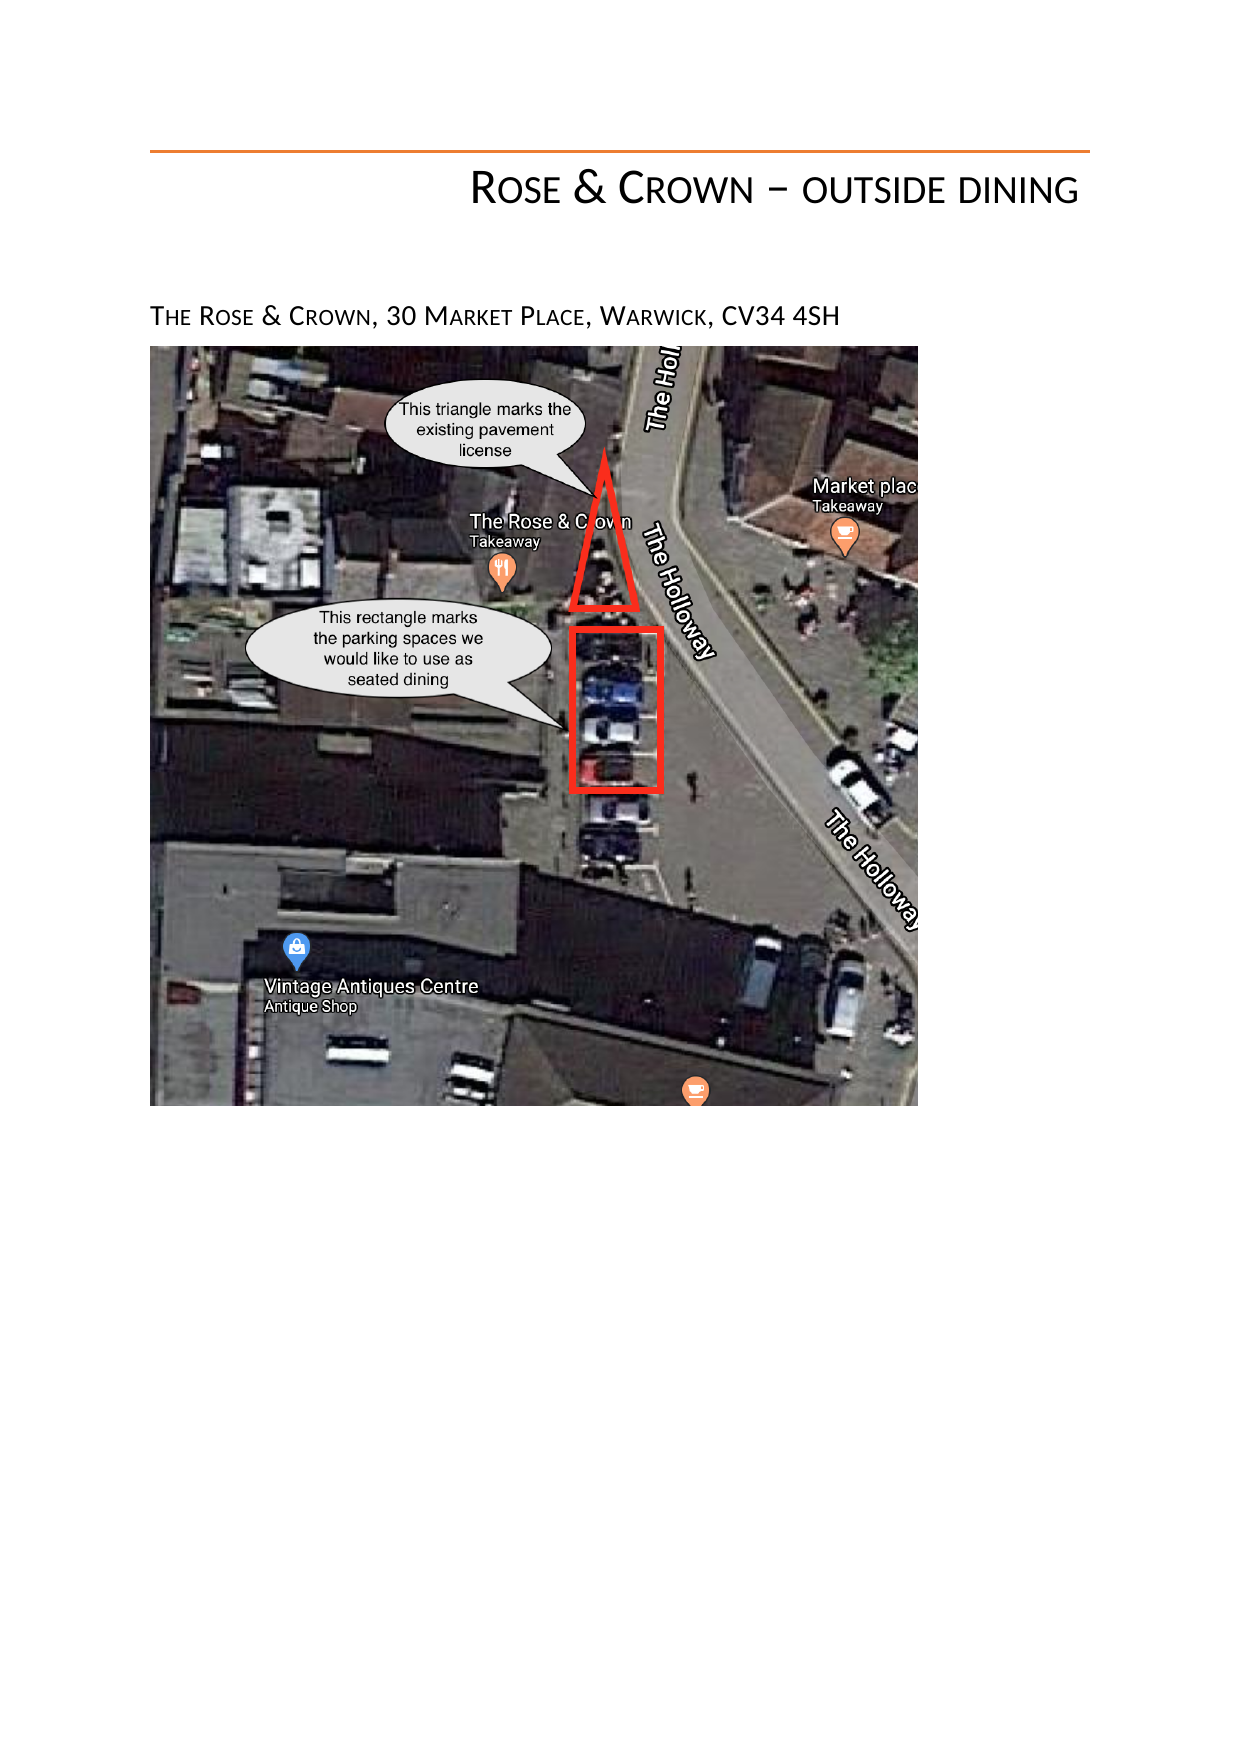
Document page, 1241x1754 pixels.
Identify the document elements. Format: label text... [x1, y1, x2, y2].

subtitle The Rose & Crown, 30 Market Place, Warwick, CV34 4SH [150, 297, 1090, 332]
title Rose & Crown – outside dining [150, 153, 1090, 216]
picture [150, 346, 918, 1106]
